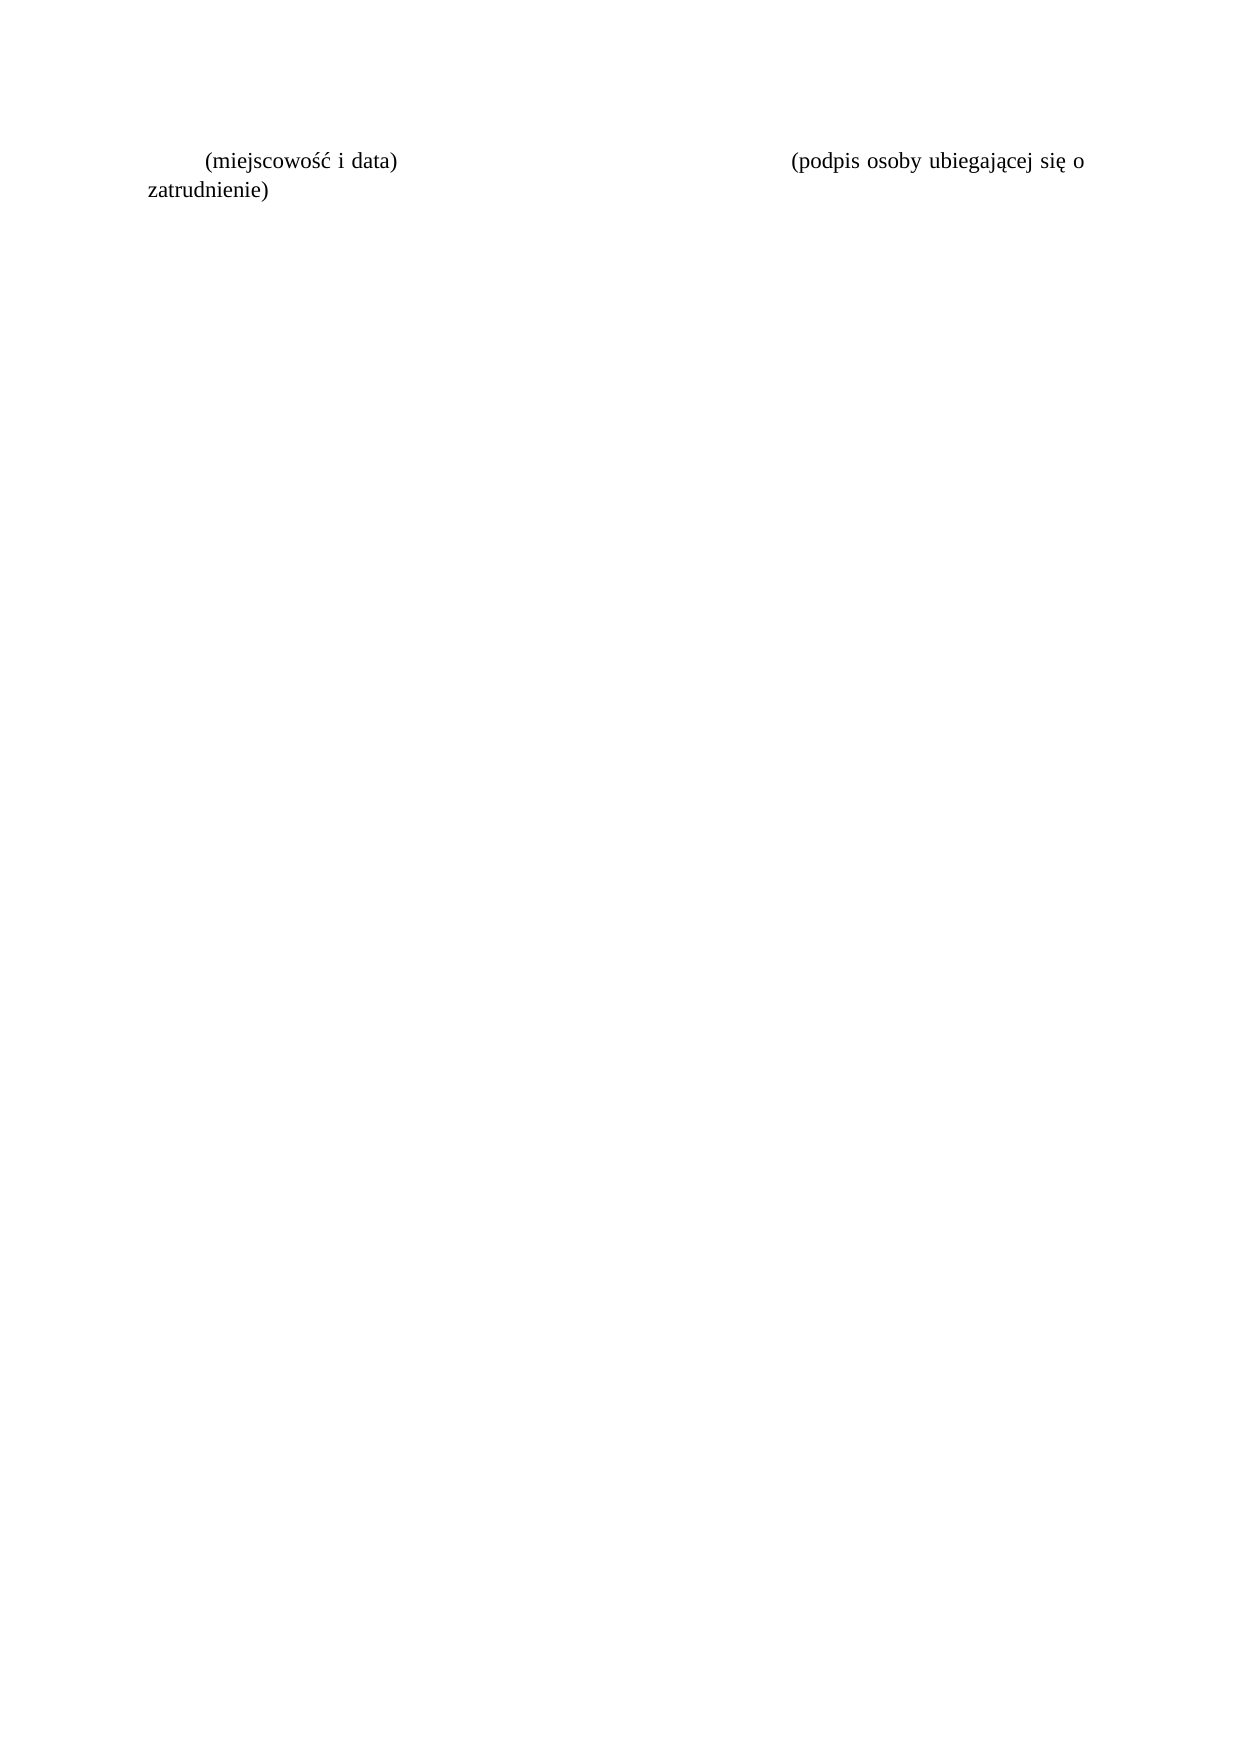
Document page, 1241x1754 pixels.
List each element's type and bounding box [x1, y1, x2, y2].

text [148, 148, 1093, 202]
